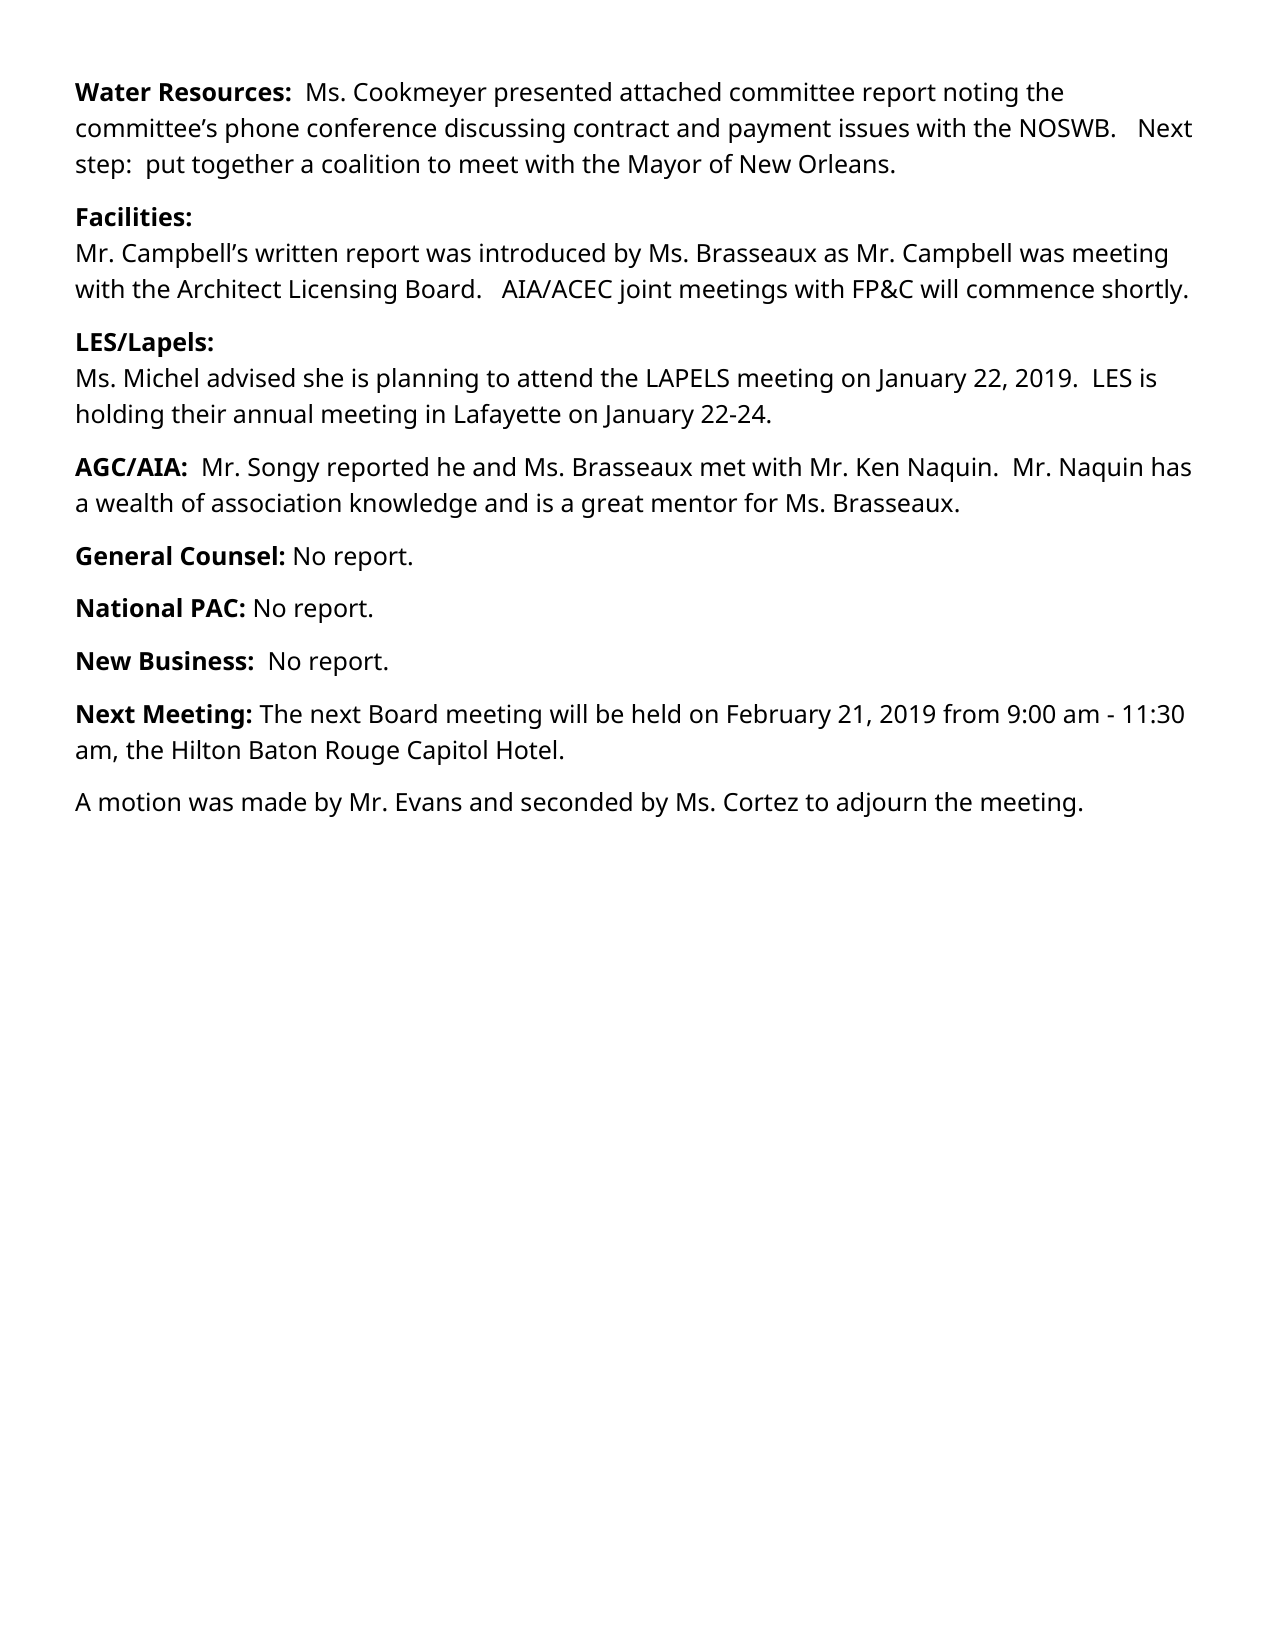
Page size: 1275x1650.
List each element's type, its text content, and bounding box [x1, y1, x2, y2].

text Facilities: Mr. Campbell’s written report was introduced by Ms. Brasseaux as Mr. Campbell was meeting with the Architect Licensing Board. AIA/ACEC joint meetings with FP&C will commence shortly. [75, 200, 1200, 306]
text LES/Lapels: Ms. Michel advised she is planning to attend the LAPELS meeting on January 22, 2019. LES is holding their annual meeting in Lafayette on January 22-24. [75, 324, 1200, 431]
text National PAC: No report. [75, 591, 1200, 625]
text Next Meeting: The next Board meeting will be held on February 21, 2019 from 9:00 am - 11:30 am, the Hilton Baton Rouge Capitol Hotel. [75, 696, 1200, 766]
text New Business: No report. [75, 643, 1200, 678]
text Water Resources: Ms. Cookmeyer presented attached committee report noting the committee’s phone conference discussing contract and payment issues with the NOSWB. Next step: put together a coalition to meet with the Mayor of New Orleans. [75, 75, 1200, 181]
text AGC/AIA: Mr. Songy reported he and Ms. Brasseaux met with Mr. Ken Naquin. Mr. Naquin has a wealth of association knowledge and is a great mentor for Ms. Brasseaux. [75, 449, 1200, 519]
text General Counsel: No report. [75, 538, 1200, 572]
text A motion was made by Mr. Evans and seconded by Ms. Cortez to adjourn the meeting. [75, 785, 1200, 819]
